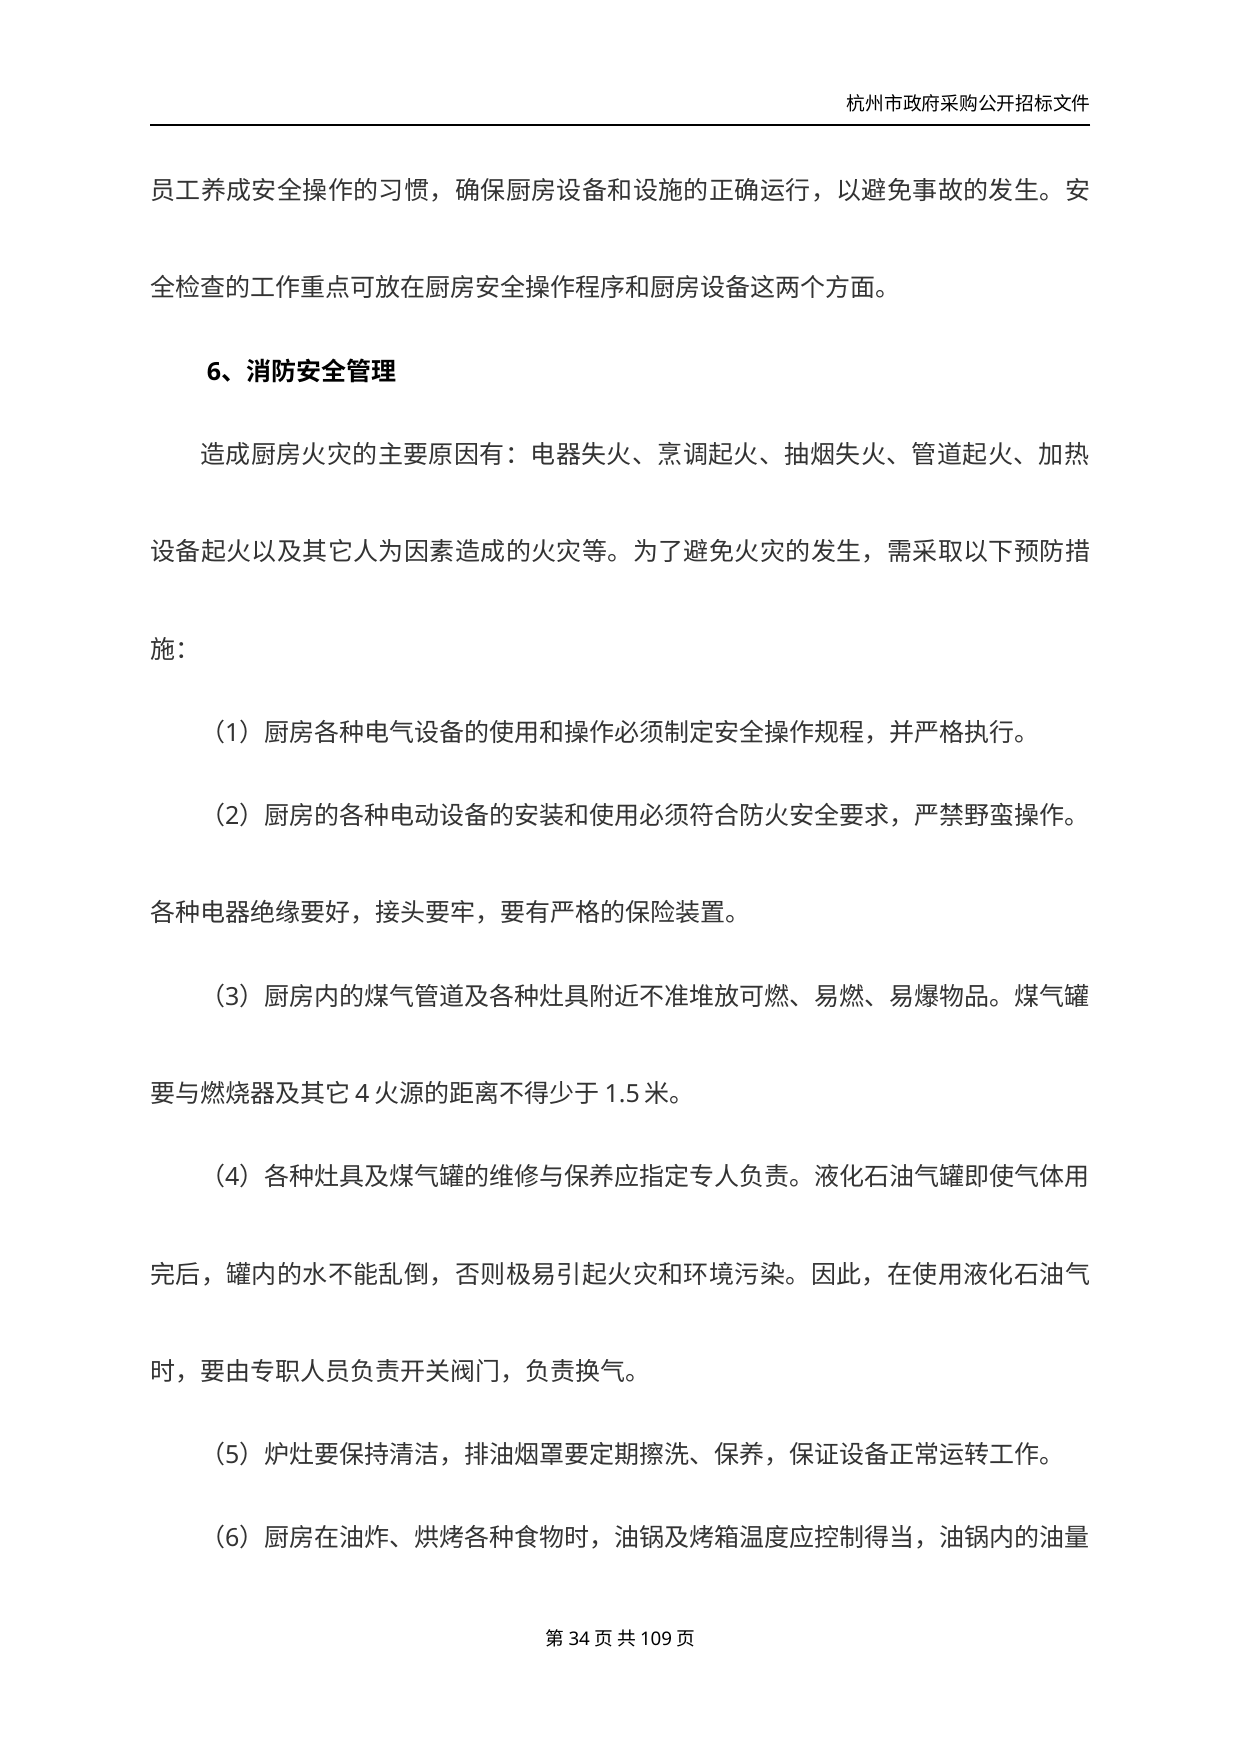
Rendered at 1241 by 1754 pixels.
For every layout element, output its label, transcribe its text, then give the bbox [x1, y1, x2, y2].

text （1）厨房各种电气设备的使用和操作必须制定安全操作规程，并严格执行。 [150, 698, 1090, 763]
text （5）炉灶要保持清洁，排油烟罩要定期擦洗、保养，保证设备正常运转工作。 [150, 1420, 1090, 1485]
text 造成厨房火灾的主要原因有：电器失火、烹调起火、抽烟失火、管道起火、加热设备起火以及其它人为因素造成的火灾等。为了避免火灾的发生，需采取以下预防措施： [150, 420, 1090, 680]
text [150, 156, 1090, 318]
text （3）厨房内的煤气管道及各种灶具附近不准堆放可燃、易燃、易爆物品。煤气罐要与燃烧器及其它4火源的距离不得少于1.5米。 [150, 962, 1090, 1124]
text 6、消防安全管理 [150, 337, 1090, 402]
text （4）各种灶具及煤气罐的维修与保养应指定专人负责。液化石油气罐即使气体用完后，罐内的水不能乱倒，否则极易引起火灾和环境污染。因此，在使用液化石油气时，要由专职人员负责开关阀门，负责换气。 [150, 1142, 1090, 1402]
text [150, 1503, 1090, 1568]
text （2）厨房的各种电动设备的安装和使用必须符合防火安全要求，严禁野蛮操作。各种电器绝缘要好，接头要牢，要有严格的保险装置。 [150, 781, 1090, 943]
